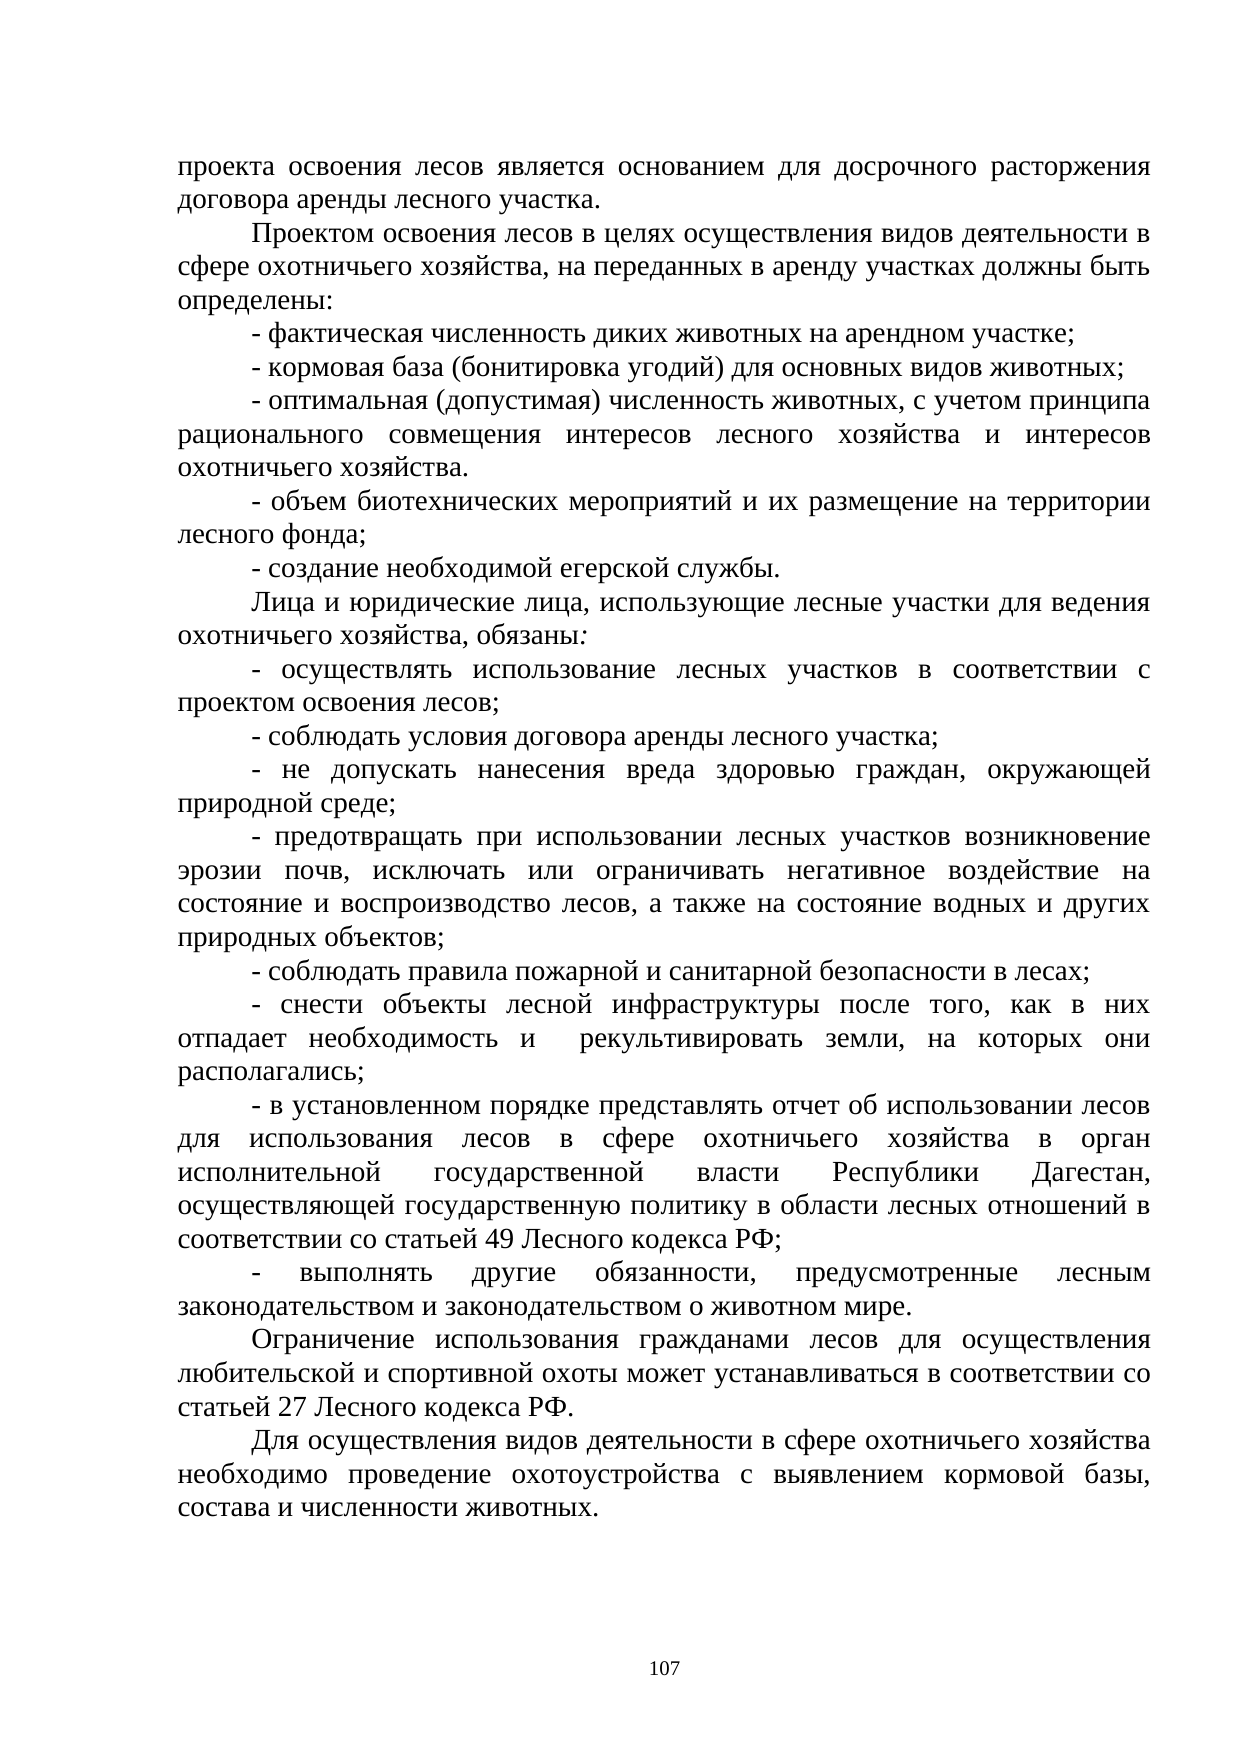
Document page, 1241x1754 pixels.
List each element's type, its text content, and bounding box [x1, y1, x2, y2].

text - оптимальная (допустимая) численность животных, с учетом принципа рационального совмещения интересов лесного хозяйства и интересов охотничьего хозяйства. [177, 382, 1152, 483]
text - в установленном порядке представлять отчет об использовании лесов для использования лесов в сфере охотничьего хозяйства в орган исполнительной государственной власти Республики Дагестан, осуществляющей государственную политику в области лесных отношений в соответствии со статьей 49 Лесного кодекса РФ; [177, 1087, 1152, 1254]
text - объем биотехнических мероприятий и их размещение на территории лесного фонда; [177, 483, 1152, 550]
text - предотвращать при использовании лесных участков возникновение эрозии почв, исключать или ограничивать негативное воздействие на состояние и воспроизводство лесов, а также на состояние водных и других природных объектов; [177, 818, 1152, 953]
text Для осуществления видов деятельности в сфере охотничьего хозяйства необходимо проведение охотоустройства с выявлением кормовой базы, состава и численности животных. [177, 1422, 1152, 1523]
text - соблюдать условия договора аренды лесного участка; [177, 718, 1152, 751]
text Лица и юридические лица, использующие лесные участки для ведения охотничьего хозяйства, обязаны: [177, 584, 1152, 651]
text - создание необходимой егерской службы. [177, 550, 1152, 584]
text - кормовая база (бонитировка угодий) для основных видов животных; [177, 349, 1152, 382]
text Ограничение использования гражданами лесов для осуществления любительской и спортивной охоты может устанавливаться в соответствии со статьей 27 Лесного кодекса РФ. [177, 1322, 1152, 1422]
text - соблюдать правила пожарной и санитарной безопасности в лесах; [177, 953, 1152, 986]
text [177, 148, 1152, 215]
text - снести объекты лесной инфраструктуры после того, как в них отпадает необходимость и рекультивировать земли, на которых они располагались; [177, 986, 1152, 1087]
text - осуществлять использование лесных участков в соответствии с проектом освоения лесов; [177, 651, 1152, 718]
text - не допускать нанесения вреда здоровью граждан, окружающей природной среде; [177, 751, 1152, 818]
text - фактическая численность диких животных на арендном участке; [177, 315, 1152, 349]
text Проектом освоения лесов в целях осуществления видов деятельности в сфере охотничьего хозяйства, на переданных в аренду участках должны быть определены: [177, 215, 1152, 315]
text - выполнять другие обязанности, предусмотренные лесным законодательством и законодательством о животном мире. [177, 1254, 1152, 1322]
